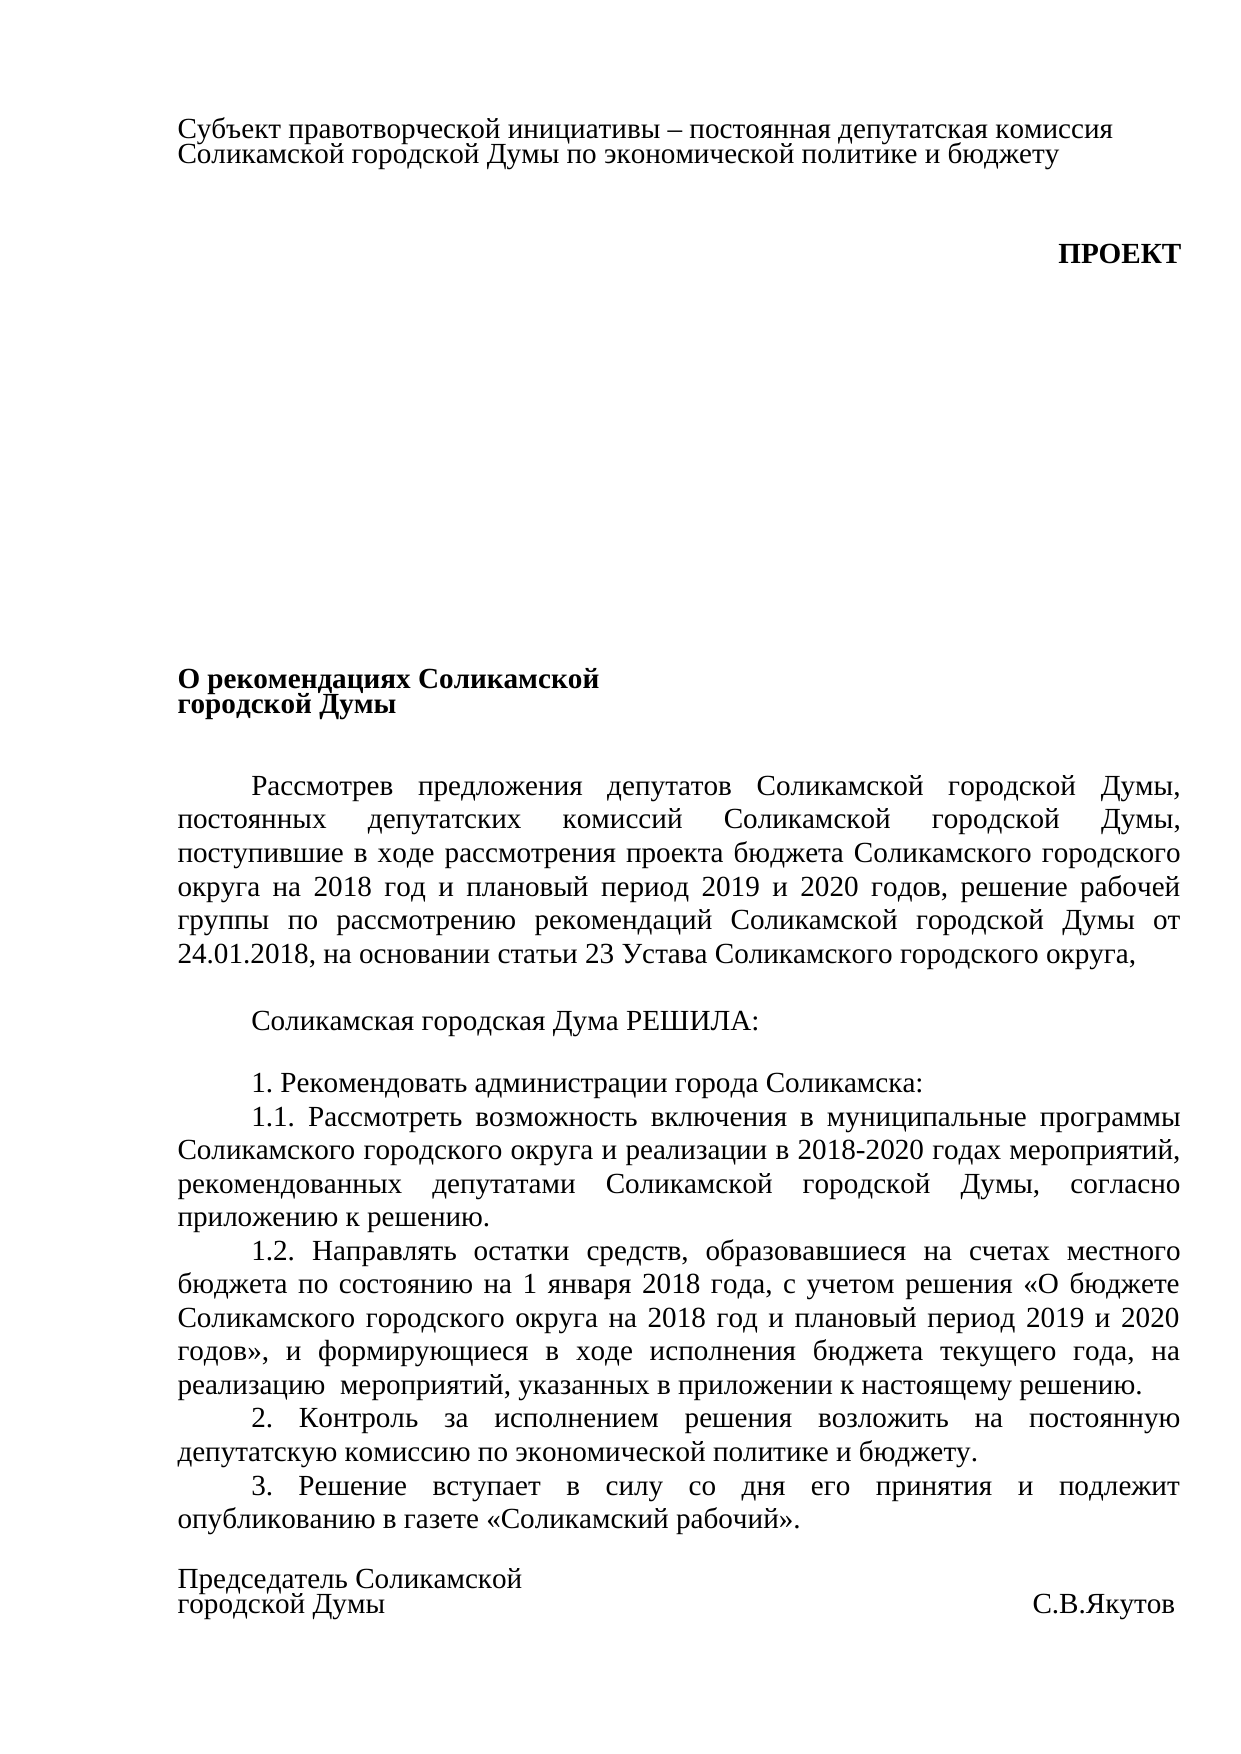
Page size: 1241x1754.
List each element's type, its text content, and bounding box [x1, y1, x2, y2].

text Рассмотрев предложения депутатов Соликамской городской Думы, постоянных депутатских комиссий Соликамской городской Думы, поступившие в ходе рассмотрения проекта бюджета Соликамского городского округа на 2018 год и плановый период 2019 и 2020 годов, решение рабочей группы по рассмотрению рекомендаций Соликамской городской Думы от 24.01.2018, на основании статьи 23 Устава Соликамского городского округа, [177, 768, 1181, 969]
text 1.1. Рассмотреть возможность включения в муниципальные программы Соликамского городского округа и реализации в 2018-2020 годах мероприятий, рекомендованных депутатами Соликамской городской Думы, согласно приложению к решению. [177, 1099, 1181, 1233]
text ПРОЕКТ [177, 243, 1181, 268]
text городской Думы [177, 693, 1181, 718]
text городской Думы С.В.Якутов [177, 1593, 1181, 1618]
text О рекомендациях Соликамской [177, 668, 1181, 693]
text Субъект правотворческой инициативы – постоянная депутатская комиссия Соликамской городской Думы по экономической политике и бюджету [177, 118, 1181, 168]
text 1. Рекомендовать администрации города Соликамска: [177, 1065, 1181, 1099]
text 1.2. Направлять остатки средств, образовавшиеся на счетах местного бюджета по состоянию на 1 января 2018 года, с учетом решения «О бюджете Соликамского городского округа на 2018 год и плановый период 2019 и 2020 годов», и формирующиеся в ходе исполнения бюджета текущего года, на реализацию мероприятий, указанных в приложении к настоящему решению. [177, 1233, 1181, 1401]
text Председатель Соликамской [177, 1568, 1181, 1593]
text РЕШИЛА: [177, 1003, 1181, 1036]
text 3. Решение вступает в силу со дня его принятия и подлежит опубликованию в газете «Соликамский рабочий». [177, 1468, 1181, 1535]
text 2. Контроль за исполнением решения возложить на постоянную депутатскую комиссию по экономической политике и бюджету. [177, 1401, 1181, 1468]
